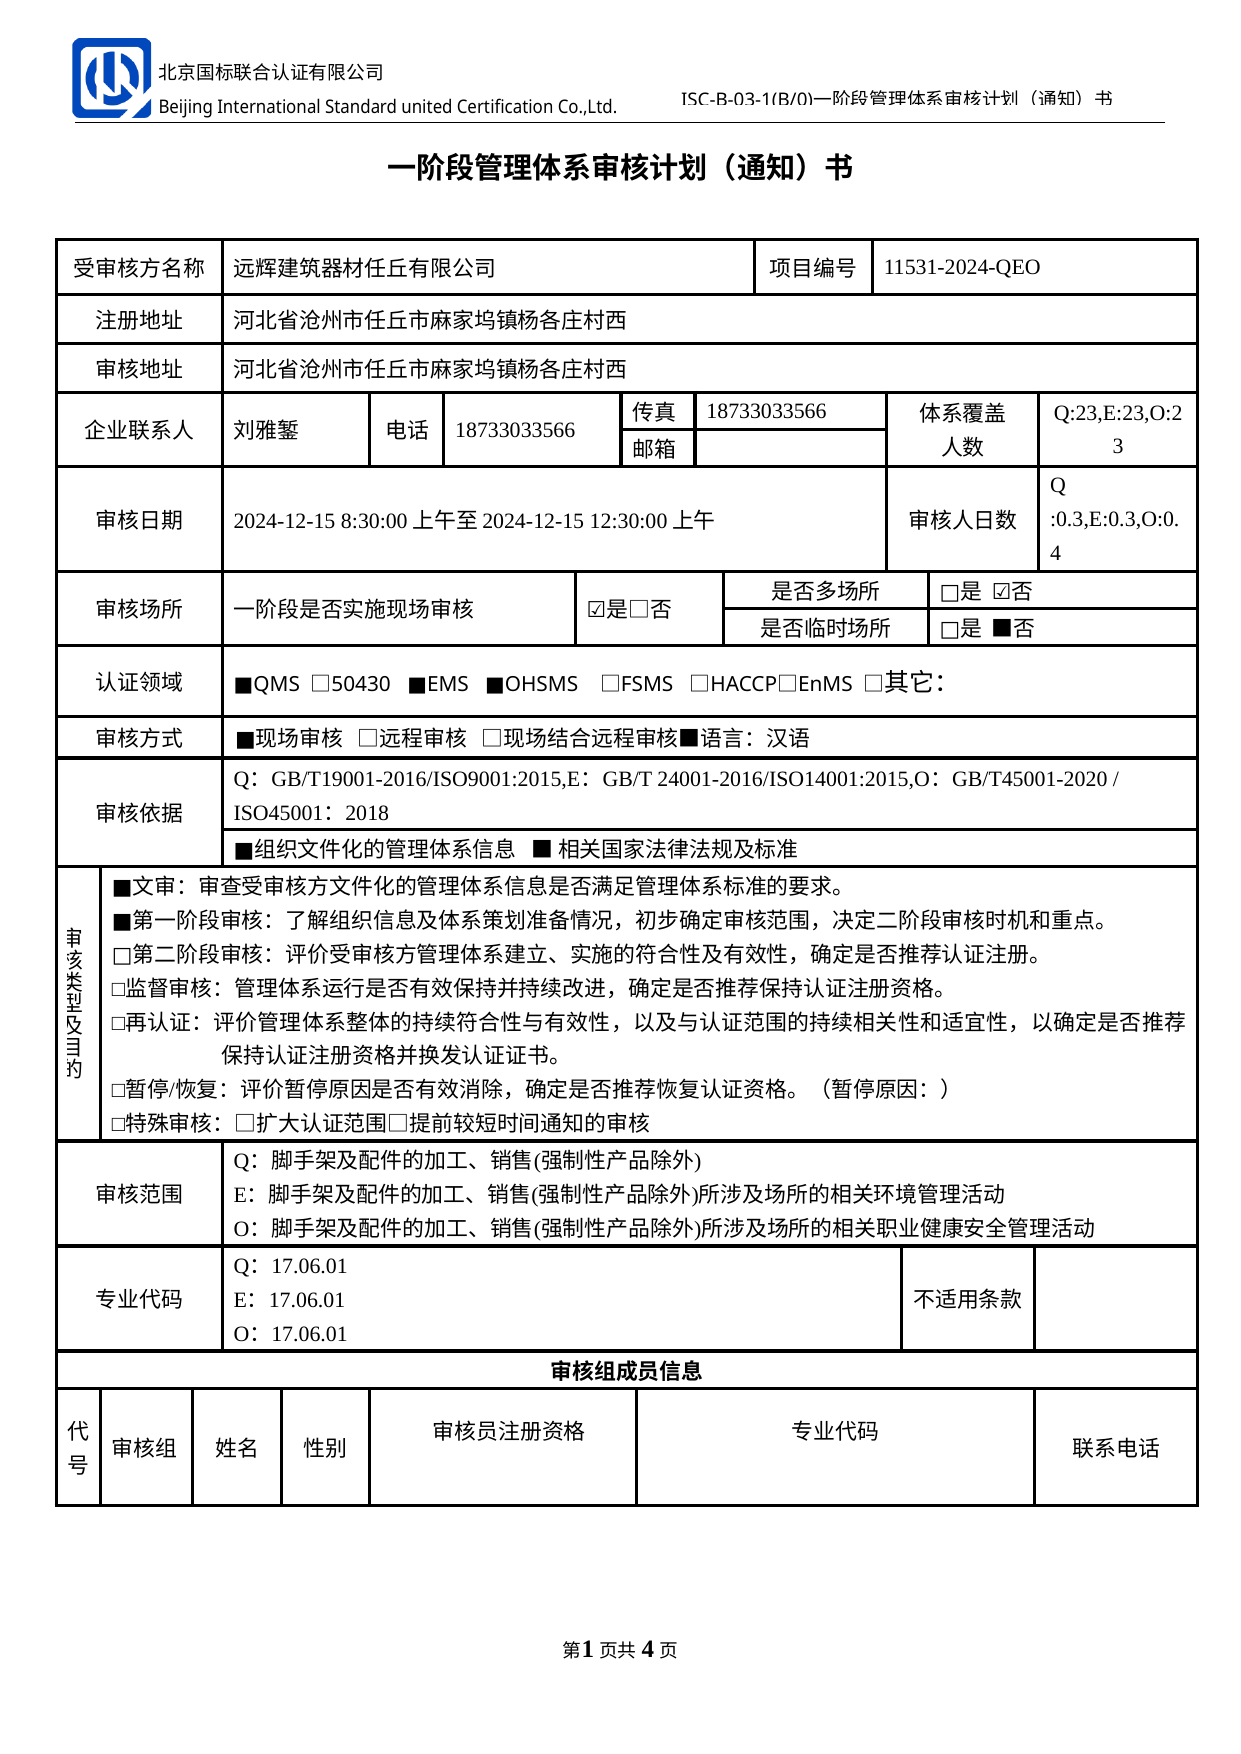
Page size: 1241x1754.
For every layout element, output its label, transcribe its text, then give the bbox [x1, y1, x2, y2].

table_cell 专业代码 [638, 1390, 1033, 1503]
table_cell [697, 431, 885, 465]
table_header 远辉建筑器材任丘有限公司 [224, 241, 753, 293]
table_cell 联系电话 [1036, 1390, 1196, 1503]
table_cell 2024-12-15 8:30:00上午至2024-12-15 12:30:00上午 [224, 468, 885, 570]
table_cell 18733033566 [697, 394, 885, 428]
table_cell ☑是□否 [577, 573, 722, 644]
table_cell 审核员注册资格 [371, 1390, 635, 1503]
table_cell 企业联系人 [58, 394, 221, 465]
table_cell [1036, 1248, 1196, 1349]
table_cell 审核范围 [58, 1143, 221, 1244]
table_cell 审核地址 [58, 345, 221, 391]
table_cell 专业代码 [58, 1248, 221, 1349]
table_cell □是 ☑否 [930, 573, 1196, 607]
text 一阶段管理体系审核计划（通知）书 [75, 131, 1165, 199]
table_cell ■现场审核 □远程审核 □现场结合远程审核■语言：汉语 [224, 718, 1196, 756]
table_cell 不适用条款 [903, 1248, 1033, 1349]
table_cell 代号 [58, 1390, 99, 1503]
table_cell 18733033566 [445, 394, 619, 465]
table_cell 审核场所 [58, 573, 221, 644]
table_cell 审核组 [102, 1390, 191, 1503]
table_cell ■组织文件化的管理体系信息 ■ 相关国家法律法规及标准 [224, 831, 1196, 864]
table_cell 河北省沧州市任丘市麻家坞镇杨各庄村西 [224, 345, 1196, 391]
table_cell 刘雅錾 [224, 394, 368, 465]
table_cell 审核类型及目的 [58, 868, 99, 1139]
table_cell 审核日期 [58, 468, 221, 570]
table_cell 电话 [371, 394, 442, 465]
picture [72, 38, 152, 118]
table_cell □是 ■否 [930, 610, 1196, 644]
table_header 受审核方名称 [58, 241, 221, 293]
table_cell 审核依据 [58, 760, 221, 864]
table_cell Q：17.06.01 E：17.06.01 O：17.06.01 [224, 1248, 900, 1349]
table_cell 一阶段是否实施现场审核 [224, 573, 574, 644]
table_cell 注册地址 [58, 296, 221, 342]
table_cell ■QMS □50430 ■EMS ■OHSMS □FSMS □HACCP□EnMS □其它： [224, 647, 1196, 715]
table_cell 是否临时场所 [725, 610, 927, 644]
table_cell 审核组成员信息 [58, 1353, 1196, 1387]
table_cell 体系覆盖 人数 [888, 394, 1037, 465]
table_cell Q:0.3,E:0.3,O:0.4 [1040, 468, 1196, 570]
table_cell Q:23,E:23,O:23 [1040, 394, 1196, 465]
table_cell ■文审：审查受审核方文件化的管理体系信息是否满足管理体系标准的要求。 ■第一阶段审核：了解组织信息及体系策划准备情况，初步确定审核范围，决定二阶段审核时机和重点。 □第二阶段审核：评价受审核方管理体系建立、实施的符合性及有效性，确定是否推荐认证注册。 □监督审核：管理体系运行是否有效保持并持续改进，确定是否推荐保持认证注册资格。 □再认证：评价管理体系整体的持续符合性与有效性，以及与认证范围的持续相关性和适宜性，以确定是否推荐保持认证注册资格并换发认证证书。 □暂停/恢复：评价暂停原因是否有效消除，确定是否推荐恢复认证资格。（暂停原因：） □特殊审核：□扩大认证范围□提前较短时间通知的审核 [102, 868, 1196, 1139]
table_cell 是否多场所 [725, 573, 927, 607]
table_cell Q：脚手架及配件的加工、销售(强制性产品除外) E：脚手架及配件的加工、销售(强制性产品除外)所涉及场所的相关环境管理活动 O：脚手架及配件的加工、销售(强制性产品除外)所涉及场所的相关职业健康安全管理活动 [224, 1143, 1196, 1244]
table_cell 认证领域 [58, 647, 221, 715]
table_header 11531-2024-QEO [874, 241, 1196, 293]
table_cell 审核方式 [58, 718, 221, 756]
table_cell 审核人日数 [888, 468, 1037, 570]
table_cell 邮箱 [623, 431, 693, 465]
table_cell 性别 [283, 1390, 368, 1503]
table_cell 传真 [623, 394, 693, 428]
table_cell 姓名 [194, 1390, 280, 1503]
table_cell 河北省沧州市任丘市麻家坞镇杨各庄村西 [224, 296, 1196, 342]
table_header 项目编号 [756, 241, 871, 293]
table_cell Q：GB/T19001-2016/ISO9001:2015,E：GB/T 24001-2016/ISO14001:2015,O：GB/T45001-2020 / ISO45001：2018 [224, 760, 1196, 827]
